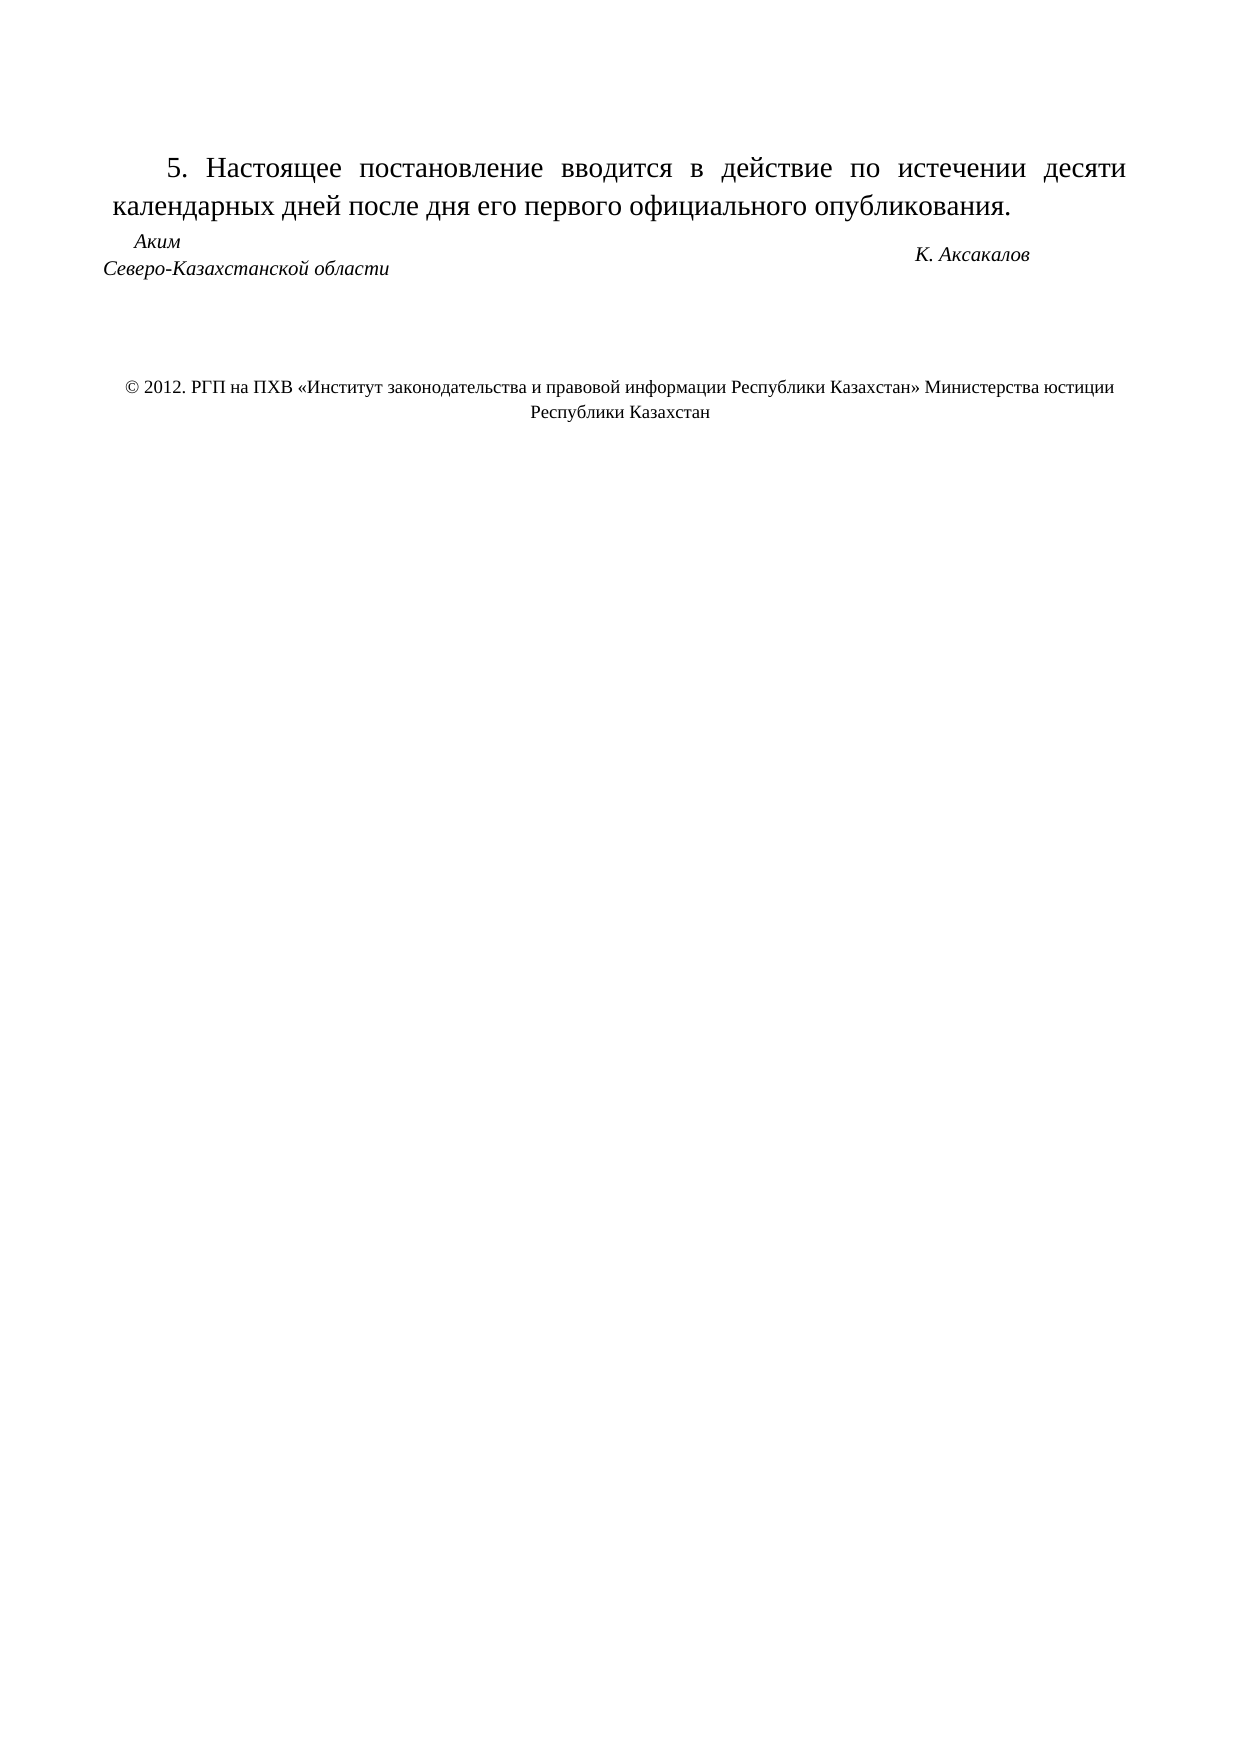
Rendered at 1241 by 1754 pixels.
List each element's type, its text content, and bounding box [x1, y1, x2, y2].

table_header К. Аксакалов [913, 227, 1240, 286]
text 5. Настоящее постановление вводится в действие по истечении десяти календарных дней после дня его первого официального опубликования. [112, 150, 1128, 222]
table_header Аким Северо-Казахстанской области [101, 227, 913, 286]
text © 2012. РГП на ПХВ «Институт законодательства и правовой информации Республики Казахстан» Министерства юстиции Республики Казахстан [112, 376, 1128, 423]
